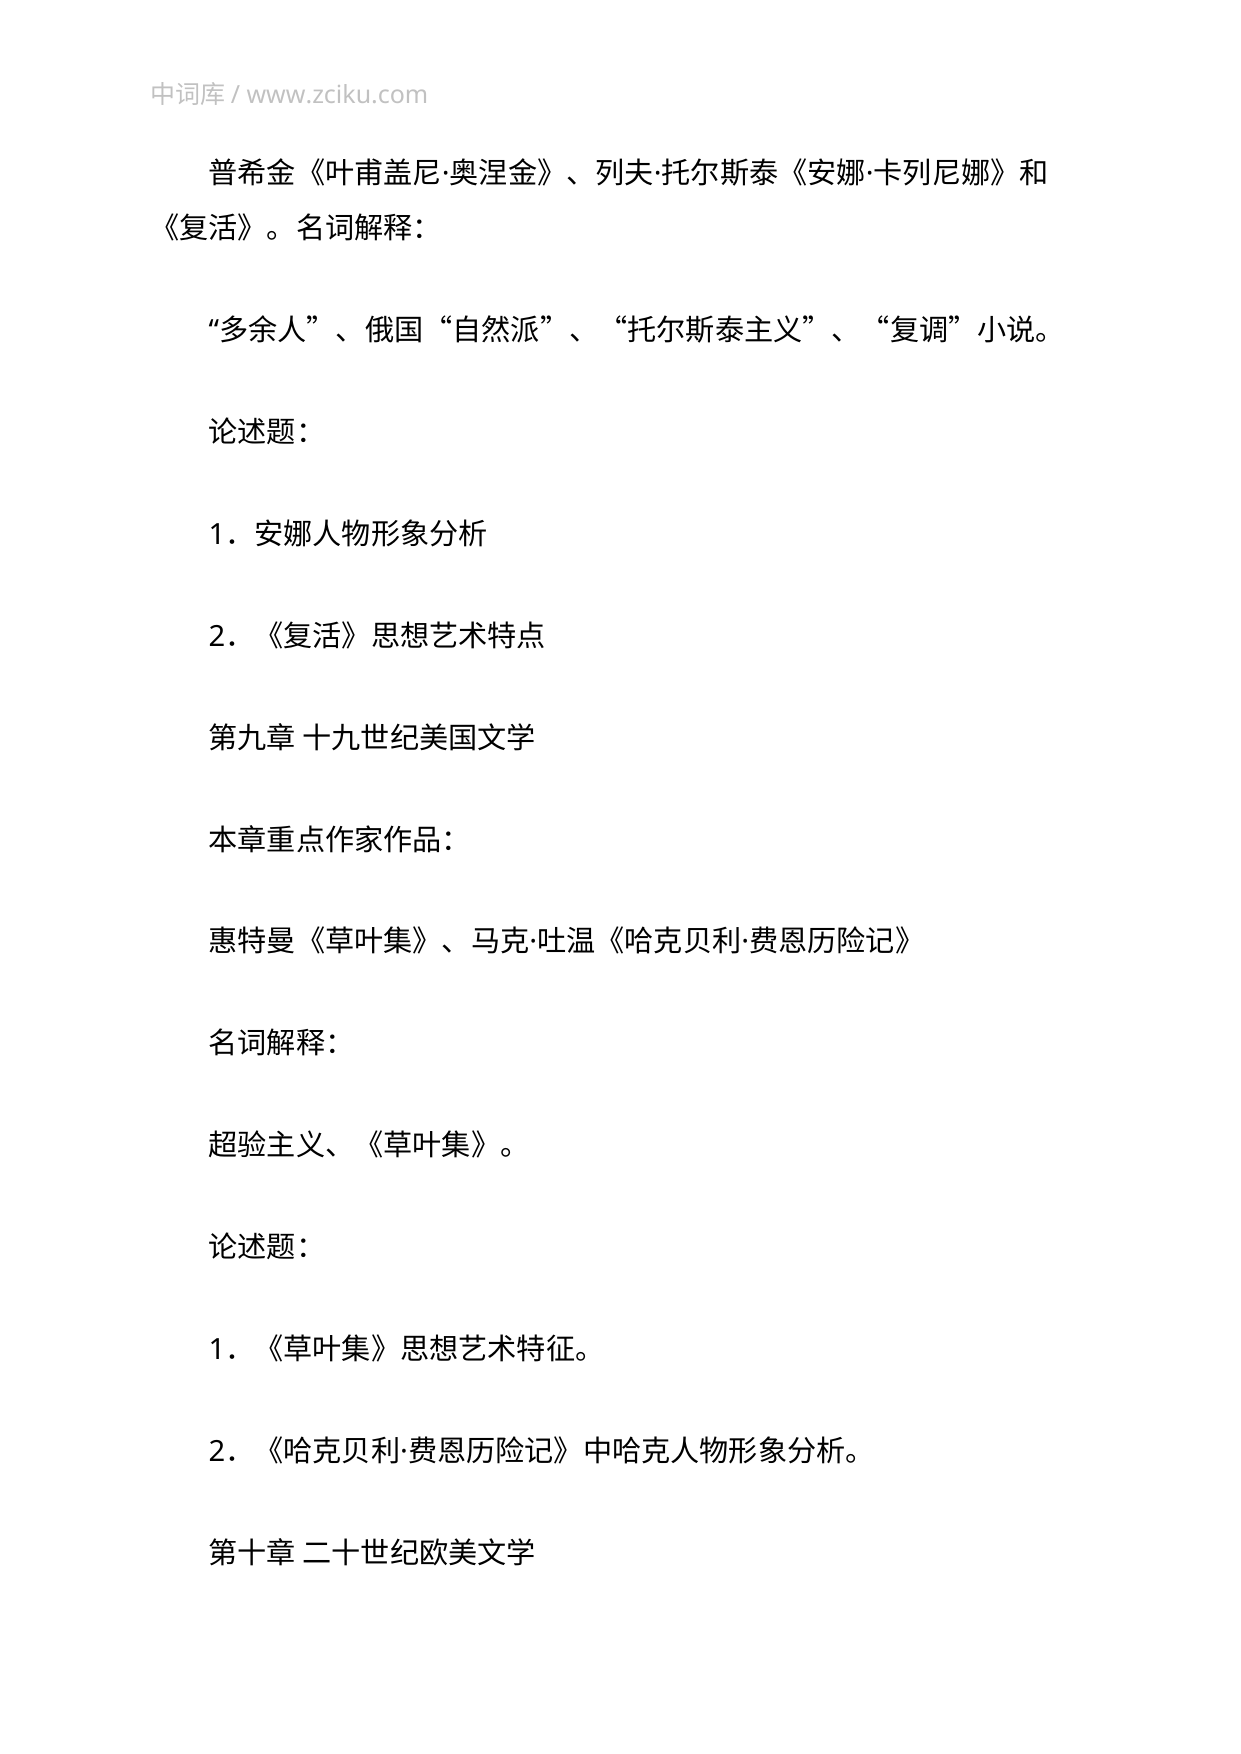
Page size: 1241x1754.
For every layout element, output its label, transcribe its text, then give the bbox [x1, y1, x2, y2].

text 2．《复活》思想艺术特点 [150, 612, 1090, 655]
text 2．《哈克贝利·费恩历险记》中哈克人物形象分析。 [150, 1427, 1090, 1470]
text 1．安娜人物形象分析 [150, 511, 1090, 553]
text 惠特曼《草叶集》、马克·吐温《哈克贝利·费恩历险记》 [150, 918, 1090, 960]
text 本章重点作家作品： [150, 816, 1090, 858]
text 1．《草叶集》思想艺术特征。 [150, 1325, 1090, 1368]
text 论述题： [150, 409, 1090, 451]
text 论述题： [150, 1223, 1090, 1266]
text 名词解释： [150, 1020, 1090, 1062]
text 第九章 十九世纪美国文学 [150, 714, 1090, 757]
text 普希金《叶甫盖尼·奥涅金》、列夫·托尔斯泰《安娜·卡列尼娜》和《复活》。名词解释： [150, 150, 1090, 247]
text 第十章 二十世纪欧美文学 [150, 1529, 1090, 1572]
text 超验主义、《草叶集》。 [150, 1122, 1090, 1164]
text “多余人”、俄国“自然派”、“托尔斯泰主义”、“复调”小说。 [150, 307, 1090, 349]
